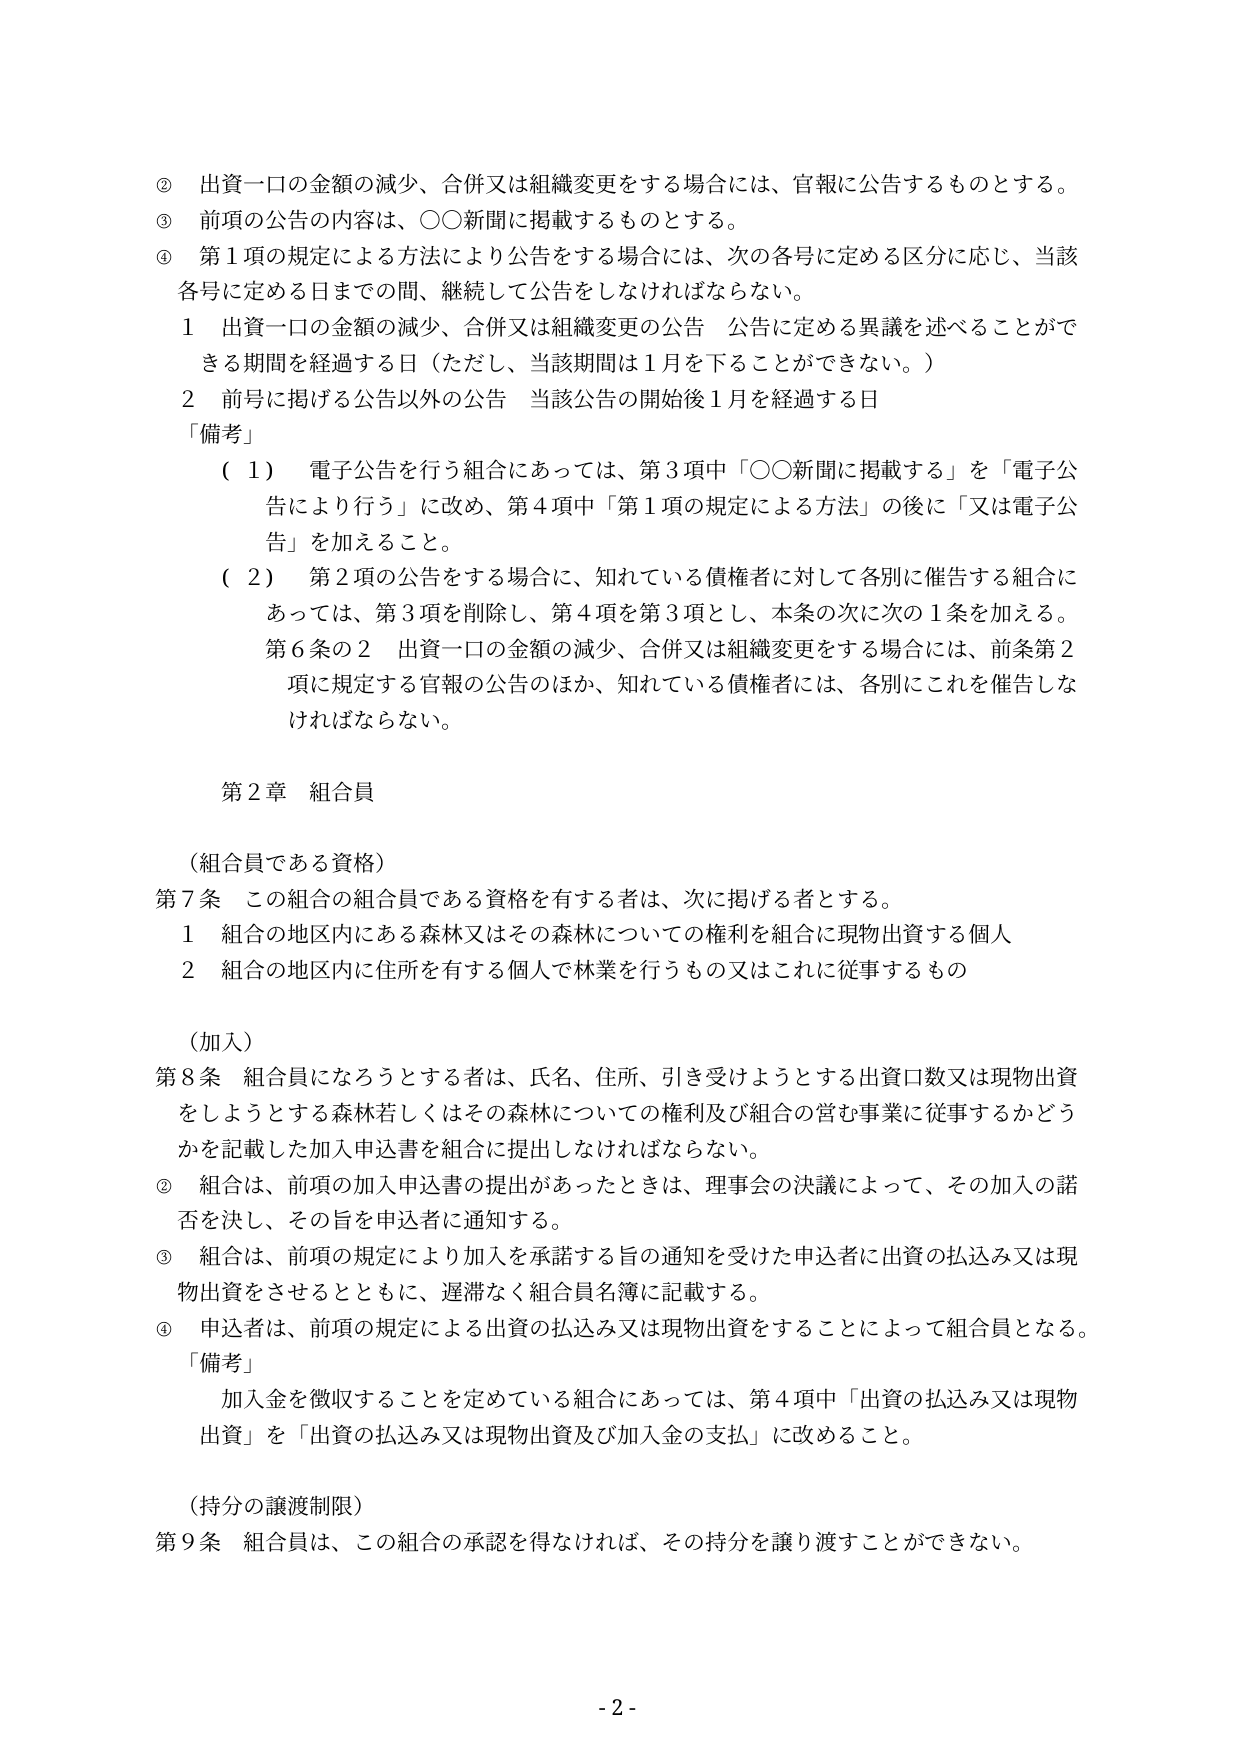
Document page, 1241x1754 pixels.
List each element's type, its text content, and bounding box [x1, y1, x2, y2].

text ④ 申込者は、前項の規定による出資の払込み又は現物出資をすることによって組合員となる。 [156, 1309, 1079, 1344]
text 「備考」 [156, 1344, 1079, 1380]
text (２) 第２項の公告をする場合に、知れている債権者に対して各別に催告する組合にあっては、第３項を削除し、第４項を第３項とし、本条の次に次の１条を加える。 [221, 558, 1079, 630]
text 「備考」 [156, 415, 1079, 451]
text （持分の譲渡制限） [156, 1487, 1079, 1523]
text ② 組合は、前項の加入申込書の提出があったときは、理事会の決議によって、その加入の諾否を決し、その旨を申込者に通知する。 [156, 1166, 1079, 1237]
text 第９条 組合員は、この組合の承認を得なければ、その持分を譲り渡すことができない。 [156, 1523, 1079, 1559]
text 加入金を徴収することを定めている組合にあっては、第４項中「出資の払込み又は現物出資」を「出資の払込み又は現物出資及び加入金の支払」に改めること。 [199, 1380, 1079, 1452]
text ② 出資一口の金額の減少、合併又は組織変更をする場合には、官報に公告するものとする。 [156, 165, 1079, 201]
text 第８条 組合員になろうとする者は、氏名、住所、引き受けようとする出資口数又は現物出資をしようとする森林若しくはその森林についての権利及び組合の営む事業に従事するかどうかを記載した加入申込書を組合に提出しなければならない。 [156, 1058, 1079, 1166]
text （加入） [156, 1023, 1079, 1058]
text ③ 組合は、前項の規定により加入を承諾する旨の通知を受けた申込者に出資の払込み又は現物出資をさせるとともに、遅滞なく組合員名簿に記載する。 [156, 1237, 1079, 1309]
text １ 組合の地区内にある森林又はその森林についての権利を組合に現物出資する個人 [177, 916, 1079, 951]
text ２ 組合の地区内に住所を有する個人で林業を行うもの又はこれに従事するもの [177, 951, 1079, 987]
text ④ 第１項の規定による方法により公告をする場合には、次の各号に定める区分に応じ、当該各号に定める日までの間、継続して公告をしなければならない。 [156, 237, 1079, 308]
text ２ 前号に掲げる公告以外の公告 当該公告の開始後１月を経過する日 [177, 380, 1079, 415]
text (１) 電子公告を行う組合にあっては、第３項中「○○新聞に掲載する」を「電子公告により行う」に改め、第４項中「第１項の規定による方法」の後に「又は電子公告」を加えること。 [221, 451, 1079, 558]
text ③ 前項の公告の内容は、○○新聞に掲載するものとする。 [156, 201, 1079, 237]
text 第６条の２ 出資一口の金額の減少、合併又は組織変更をする場合には、前条第２項に規定する官報の公告のほか、知れている債権者には、各別にこれを催告しなければならない。 [265, 630, 1079, 737]
text 第２章 組合員 [199, 773, 1079, 808]
text 第７条 この組合の組合員である資格を有する者は、次に掲げる者とする。 [156, 880, 1079, 916]
text （組合員である資格） [156, 844, 1079, 880]
text １ 出資一口の金額の減少、合併又は組織変更の公告 公告に定める異議を述べることができる期間を経過する日（ただし、当該期間は１月を下ることができない。） [177, 308, 1079, 380]
